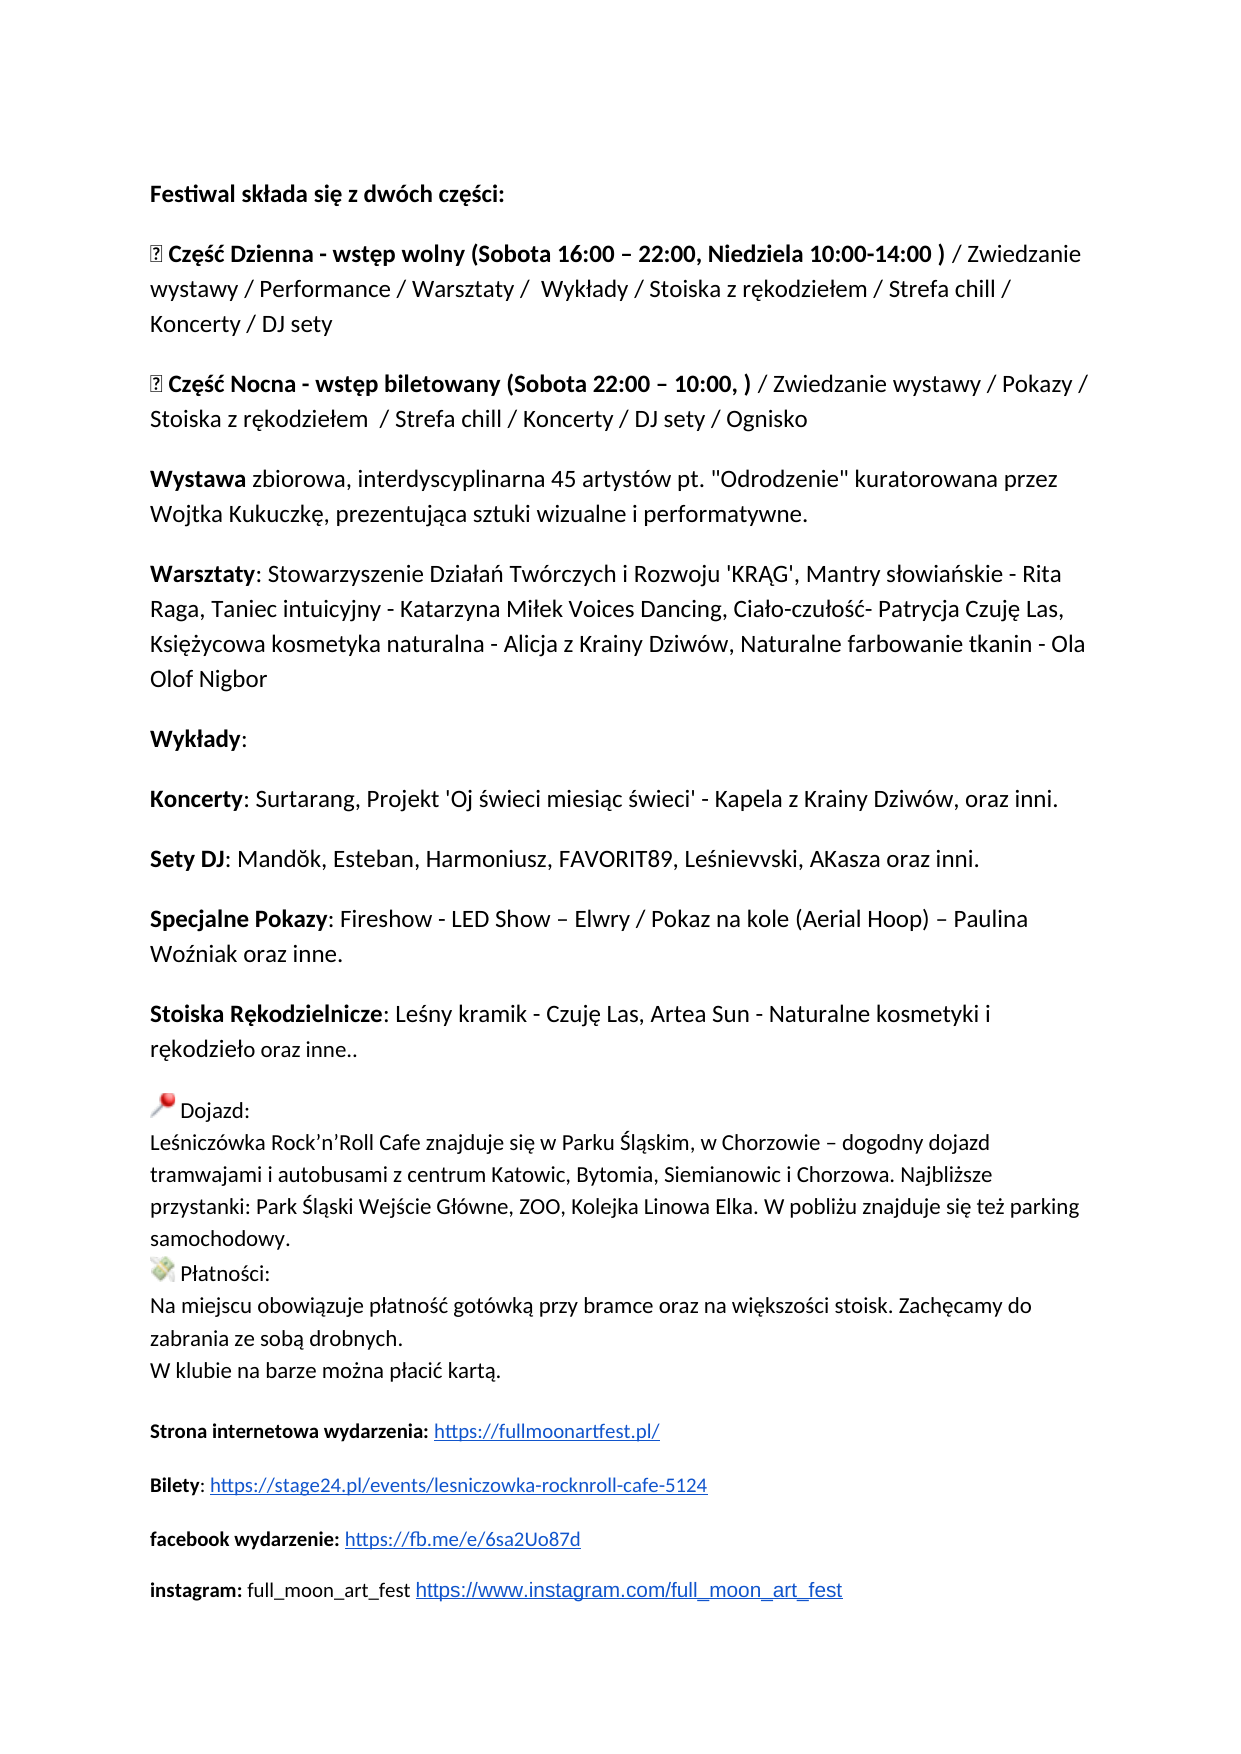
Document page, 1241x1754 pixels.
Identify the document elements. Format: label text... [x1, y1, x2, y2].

text 🌙 Część Nocna - wstęp biletowany (Sobota 22:00 – 10:00, ) / Zwiedzanie wystawy / Pokazy / Stoiska z rękodziełem / Strefa chill / Koncerty / DJ sety / Ognisko [150, 368, 1090, 433]
text Płatności: [150, 1257, 1090, 1287]
text Sety DJ: Mandŏk, Esteban, Harmoniusz, FAVORIT89, Leśnievvski, AKasza oraz inni. [150, 843, 1090, 873]
text Specjalne Pokazy: Fireshow - LED Show – Elwry / Pokaz na kole (Aerial Hoop) – Paulina Woźniak oraz inne. [150, 903, 1090, 968]
text W klubie na barze można płacić kartą. [150, 1356, 1090, 1414]
text Strona internetowa wydarzenia: https://fullmoonartfest.pl/ [150, 1418, 1090, 1443]
text facebook wydarzenie: https://fb.me/e/6sa2Uo87d [150, 1526, 1090, 1552]
picture [150, 1093, 175, 1118]
text Festiwal składa się z dwóch części: [150, 178, 1090, 208]
text Wykłady: [150, 723, 1090, 753]
text Stoiska Rękodzielnicze: Leśny kramik - Czuję Las, Artea Sun - Naturalne kosmetyki i rękodzieło oraz inne.. [150, 998, 1090, 1063]
text 🌞 Część Dzienna - wstęp wolny (Sobota 16:00 – 22:00, Niedziela 10:00-14:00 ) / Zwiedzanie wystawy / Performance / Warsztaty / Wykłady / Stoiska z rękodziełem / Strefa chill / Koncerty / DJ sety [150, 238, 1090, 338]
text Warsztaty: Stowarzyszenie Działań Twórczych i Rozwoju 'KRĄG', Mantry słowiańskie - Rita Raga, Taniec intuicyjny - Katarzyna Miłek Voices Dancing, Ciało-czułość- Patrycja Czuję Las, Księżycowa kosmetyka naturalna - Alicja z Krainy Dziwów, Naturalne farbowanie tkanin - Ola Olof Nigbor [150, 558, 1090, 693]
text Na miejscu obowiązuje płatność gotówką przy bramce oraz na większości stoisk. Zachęcamy do zabrania ze sobą drobnych. [150, 1292, 1090, 1352]
text instagram: full_moon_art_fest https://www.instagram.com/full_moon_art_fest [150, 1577, 1090, 1602]
text Dojazd: [150, 1093, 1090, 1124]
text Bilety: https://stage24.pl/events/lesniczowka-rocknroll-cafe-5124 [150, 1472, 1090, 1498]
text Leśniczówka Rock’n’Roll Cafe znajduje się w Parku Śląskim, w Chorzowie – dogodny dojazd tramwajami i autobusami z centrum Katowic, Bytomia, Siemianowic i Chorzowa. Najbliższe przystanki: Park Śląski Wejście Główne, ZOO, Kolejka Linowa Elka. W pobliżu znajduje się też parking samochodowy. [150, 1128, 1090, 1252]
text Koncerty: Surtarang, Projekt 'Oj świeci miesiąc świeci' - Kapela z Krainy Dziwów, oraz inni. [150, 783, 1090, 813]
picture [150, 1256, 175, 1282]
text Wystawa zbiorowa, interdyscyplinarna 45 artystów pt. "Odrodzenie" kuratorowana przez Wojtka Kukuczkę, prezentująca sztuki wizualne i performatywne. [150, 463, 1090, 528]
